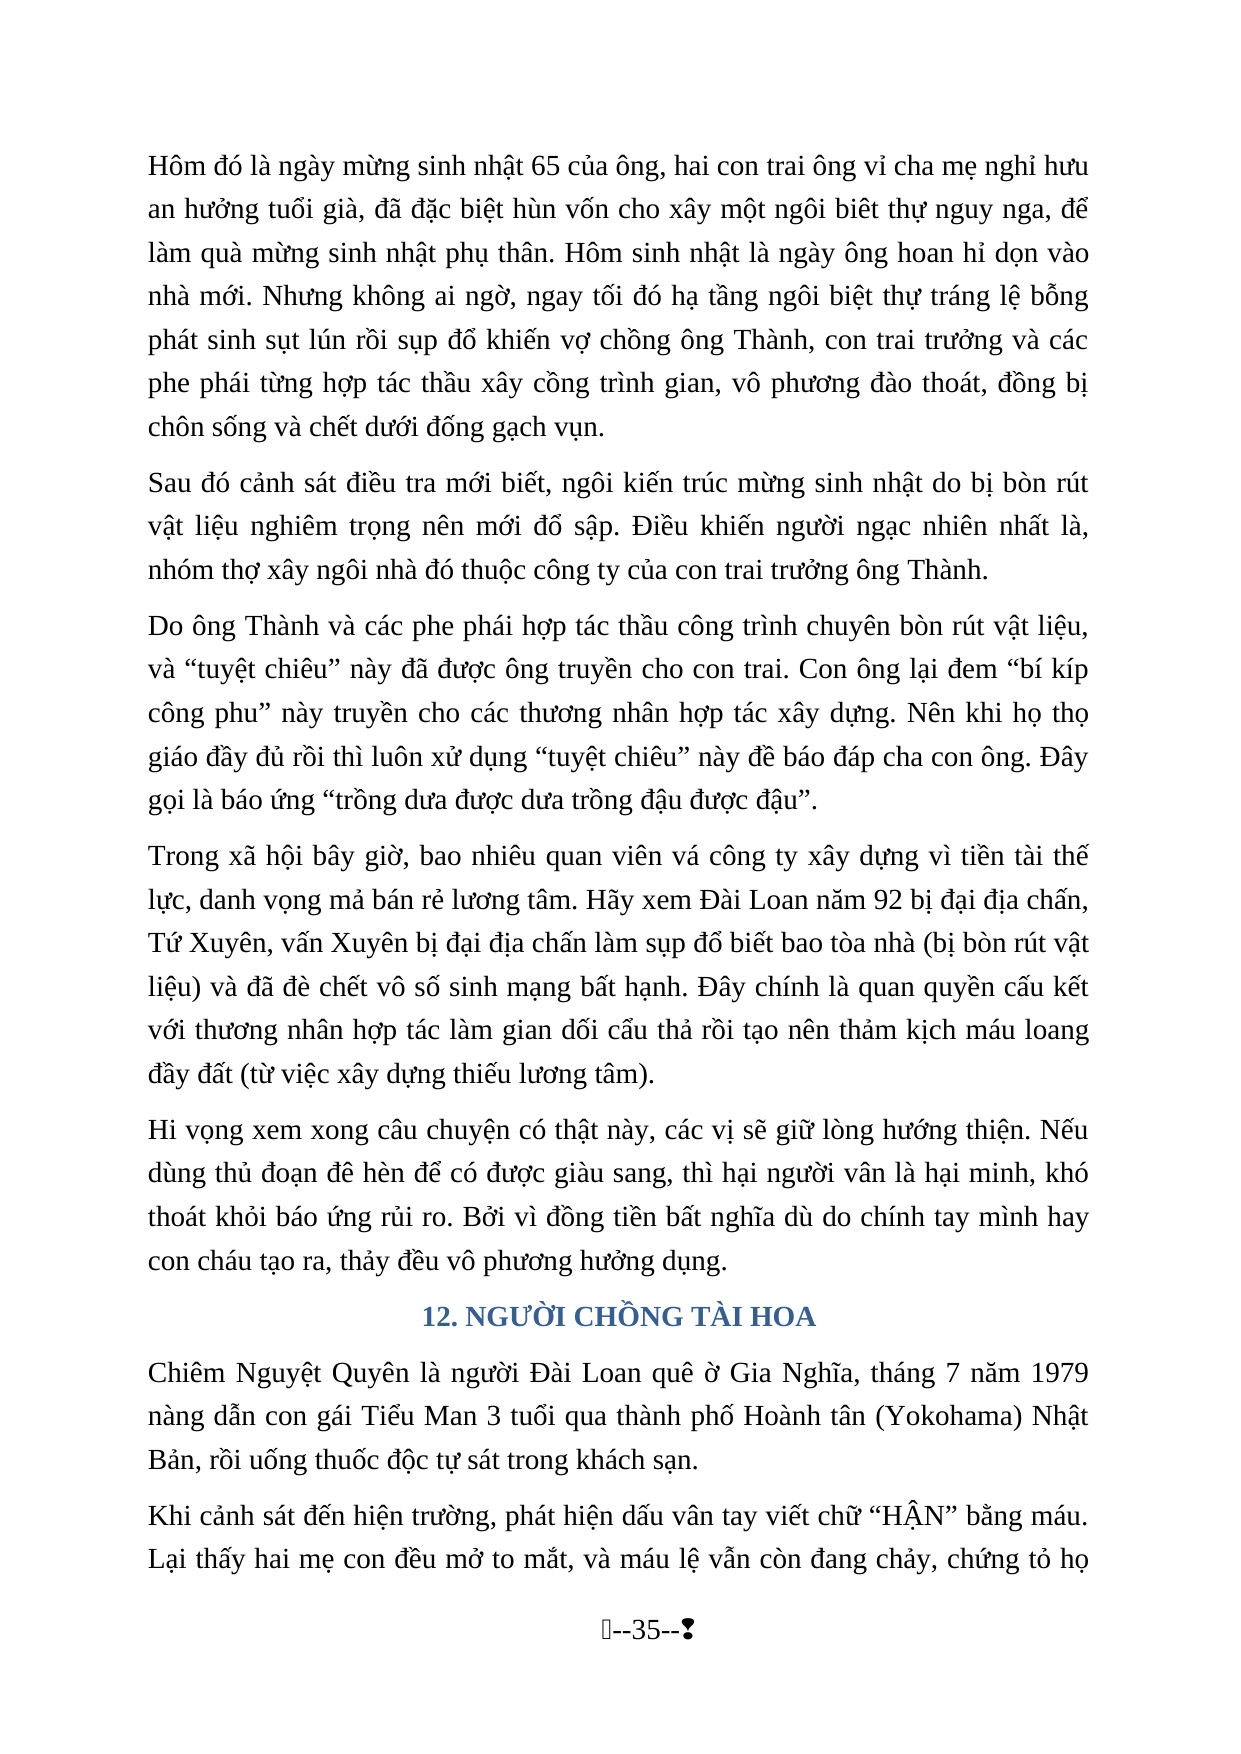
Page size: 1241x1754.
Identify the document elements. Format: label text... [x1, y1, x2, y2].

text Do ông Thành và các phe phái hợp tác thầu công trình chuyên bòn rút vật liệu, và “tuyệt chiêu” này đã được ông truyền cho con trai. Con ông lại đem “bí kíp công phu” này truyền cho các thương nhân hợp tác xây dựng. Nên khi họ thọ giáo đầy đủ rồi thì luôn xử dụng “tuyệt chiêu” này đề báo đáp cha con ông. Đây gọi là báo ứng “trồng dưa được dưa trồng đậu được đậu”. [148, 608, 1090, 816]
text Sau đó cảnh sát điều tra mới biết, ngôi kiến trúc mừng sinh nhật do bị bòn rút vật liệu nghiêm trọng nên mới đổ sập. Điều khiến người ngạc nhiên nhất là, nhóm thợ xây ngôi nhà đó thuộc công ty của con trai trưởng ông Thành. [148, 465, 1090, 586]
subtitle 12. NGƯỜI CHỒNG TÀI HOA [148, 1299, 1090, 1332]
text Hôm đó là ngày mừng sinh nhật 65 của ông, hai con trai ông vỉ cha mẹ nghỉ hưu an hưởng tuổi già, đã đặc biệt hùn vốn cho xây một ngôi biêt thự nguy nga, để làm quà mừng sinh nhật phụ thân. Hôm sinh nhật là ngày ông hoan hỉ dọn vào nhà mới. Nhưng không ai ngờ, ngay tối đó hạ tầng ngôi biệt thự tráng lệ bỗng phát sinh sụt lún rồi sụp đổ khiến vợ chồng ông Thành, con trai trưởng và các phe phái từng hợp tác thầu xây cồng trình gian, vô phương đào thoát, đồng bị chôn sống và chết dưới đống gạch vụn. [148, 148, 1090, 442]
text Trong xã hội bây giờ, bao nhiêu quan viên vá công ty xây dựng vì tiền tài thế lực, danh vọng mả bán rẻ lương tâm. Hãy xem Đài Loan năm 92 bị đại địa chấn, Tứ Xuyên, vấn Xuyên bị đại địa chấn làm sụp đổ biết bao tòa nhà (bị bòn rút vật liệu) và đã đè chết vô số sinh mạng bất hạnh. Đây chính là quan quyền cấu kết với thương nhân hợp tác làm gian dối cẩu thả rồi tạo nên thảm kịch máu loang đầy đất (từ việc xây dựng thiếu lương tâm). [148, 838, 1090, 1089]
text Hi vọng xem xong câu chuyện có thật này, các vị sẽ giữ lòng hướng thiện. Nếu dùng thủ đoạn đê hèn để có được giàu sang, thì hại người vân là hại minh, khó thoát khỏi báo ứng rủi ro. Bởi vì đồng tiền bất nghĩa dù do chính tay mình hay con cháu tạo ra, thảy đều vô phương hưởng dụng. [148, 1112, 1090, 1276]
text Chiêm Nguyệt Quyên là người Đài Loan quê ờ Gia Nghĩa, tháng 7 năm 1979 nàng dẫn con gái Tiểu Man 3 tuổi qua thành phố Hoành tân (Yokohama) Nhật Bản, rồi uống thuốc độc tự sát trong khách sạn. [148, 1355, 1090, 1475]
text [148, 1498, 1090, 1575]
